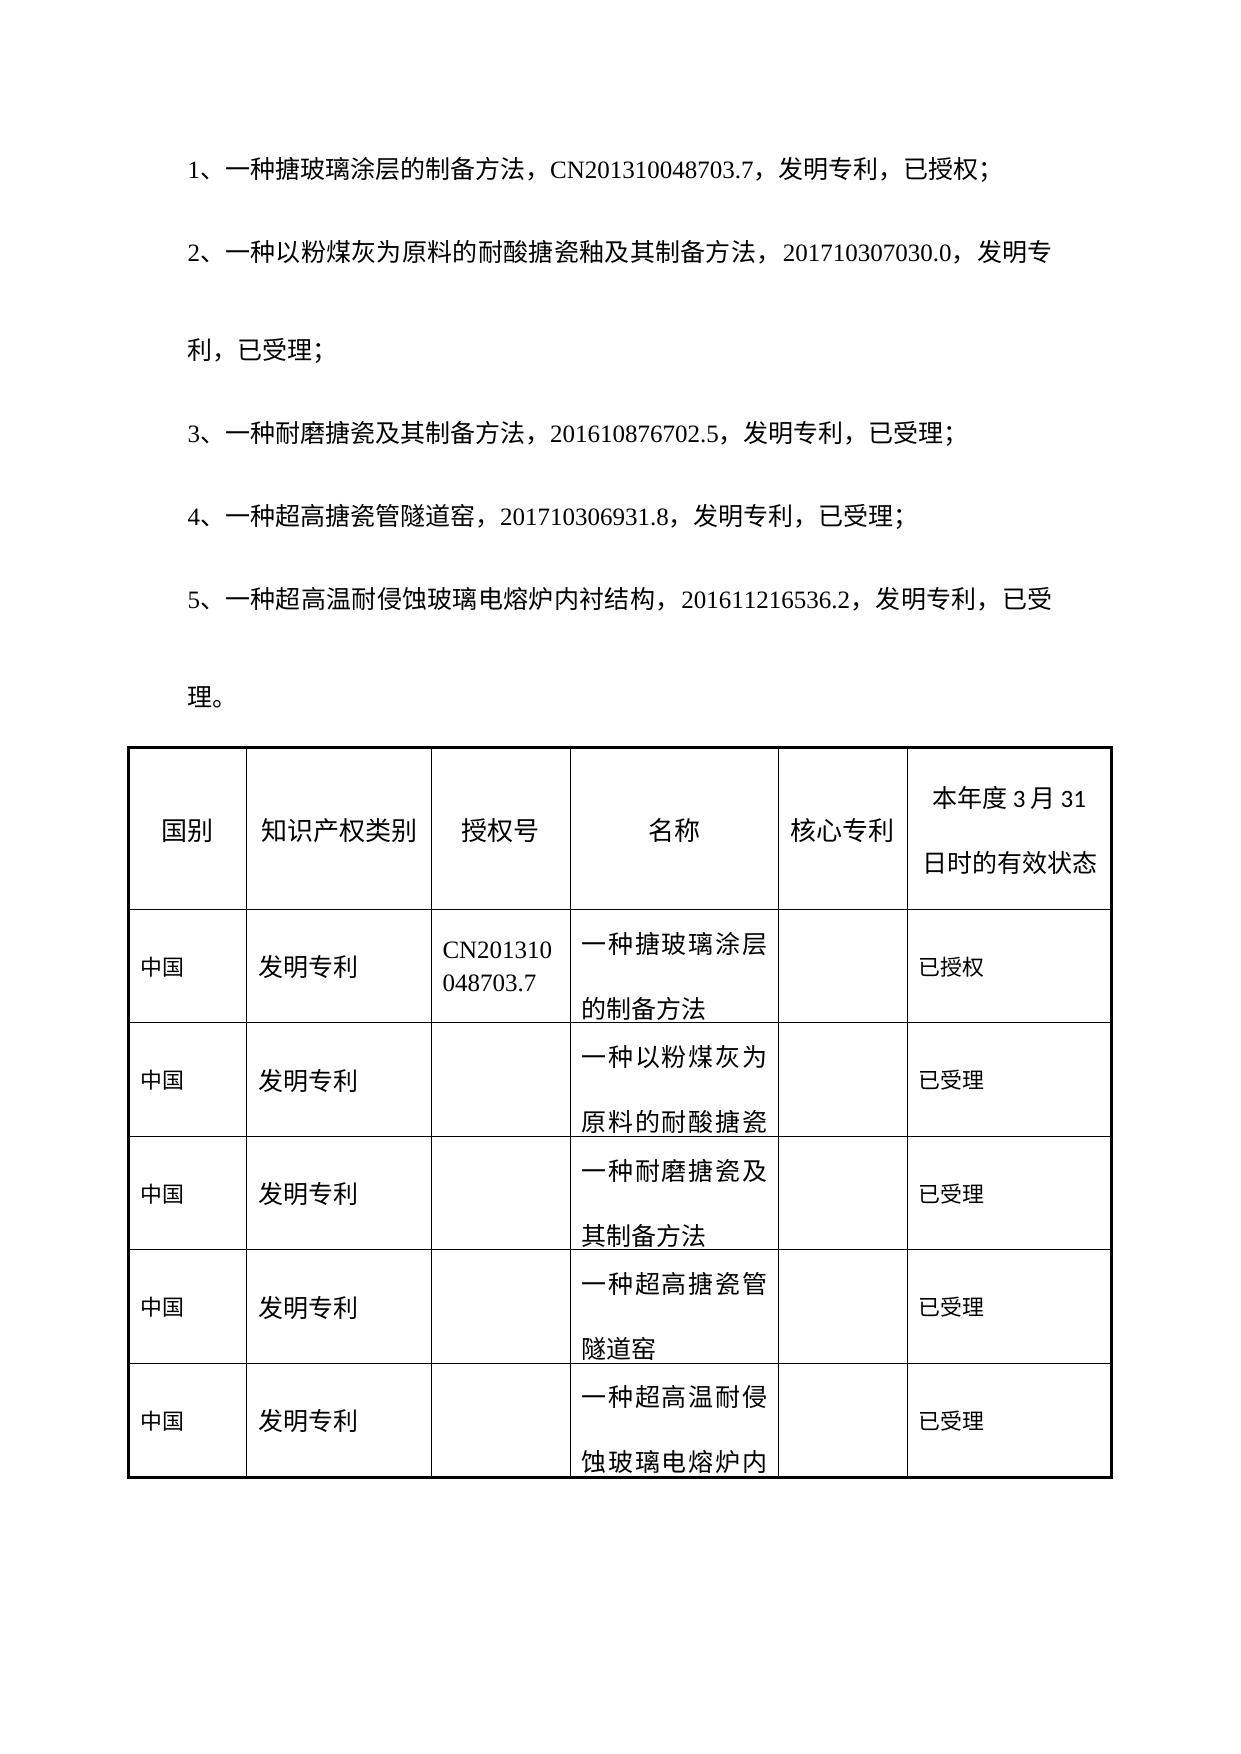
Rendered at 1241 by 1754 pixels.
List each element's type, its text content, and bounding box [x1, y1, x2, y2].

table_header 授权号 [432, 749, 570, 909]
table_cell [432, 1023, 570, 1136]
list 一种耐磨搪瓷及其制备方法，201610876702.5，发明专利，已受理； [187, 399, 1053, 464]
table_cell 发明专利 [247, 1137, 431, 1249]
table_cell [779, 1364, 907, 1476]
table_cell [432, 1250, 570, 1362]
table_cell 中国 [130, 1250, 246, 1362]
table_cell 已授权 [908, 910, 1110, 1022]
table_cell 发明专利 [247, 1023, 431, 1136]
table_cell CN201310048703.7 [432, 910, 570, 1022]
table_cell 中国 [130, 1364, 246, 1476]
list 一种超高搪瓷管隧道窑，201710306931.8，发明专利，已受理； [187, 482, 1053, 547]
table_cell [779, 1023, 907, 1136]
list 一种以粉煤灰为原料的耐酸搪瓷釉及其制备方法，201710307030.0，发明专利，已受理； [187, 218, 1053, 381]
table_cell 一种超高温耐侵蚀玻璃电熔炉内衬结构 [571, 1364, 778, 1476]
table_cell 一种超高搪瓷管隧道窑 [571, 1250, 778, 1362]
table_header 本年度3月31日时的有效状态 [908, 749, 1110, 909]
table_header 国别 [130, 749, 246, 909]
table_cell 已受理 [908, 1137, 1110, 1249]
table_cell 发明专利 [247, 910, 431, 1022]
table_cell [779, 1137, 907, 1249]
table_cell 已受理 [908, 1250, 1110, 1362]
table_cell 发明专利 [247, 1250, 431, 1362]
table_cell 发明专利 [247, 1364, 431, 1476]
table_cell [779, 1250, 907, 1362]
table_cell 已受理 [908, 1364, 1110, 1476]
table_cell 一种耐磨搪瓷及其制备方法 [571, 1137, 778, 1249]
table_cell 一种以粉煤灰为原料的耐酸搪瓷釉及其制备方法 [571, 1023, 778, 1136]
table_cell 一种搪玻璃涂层的制备方法 [571, 910, 778, 1022]
table_header 核心专利 [779, 749, 907, 909]
table_cell [432, 1137, 570, 1249]
table_header 知识产权类别 [247, 749, 431, 909]
table_cell 已受理 [908, 1023, 1110, 1136]
table_cell [779, 910, 907, 1022]
table_header 名称 [571, 749, 778, 909]
list 一种搪玻璃涂层的制备方法，CN201310048703.7，发明专利，已授权； [187, 135, 1053, 200]
list 一种超高温耐侵蚀玻璃电熔炉内衬结构，201611216536.2，发明专利，已受理。 [187, 565, 1053, 728]
table_cell [432, 1364, 570, 1476]
table_cell 中国 [130, 1023, 246, 1136]
table_cell 中国 [130, 1137, 246, 1249]
table_cell 中国 [130, 910, 246, 1022]
